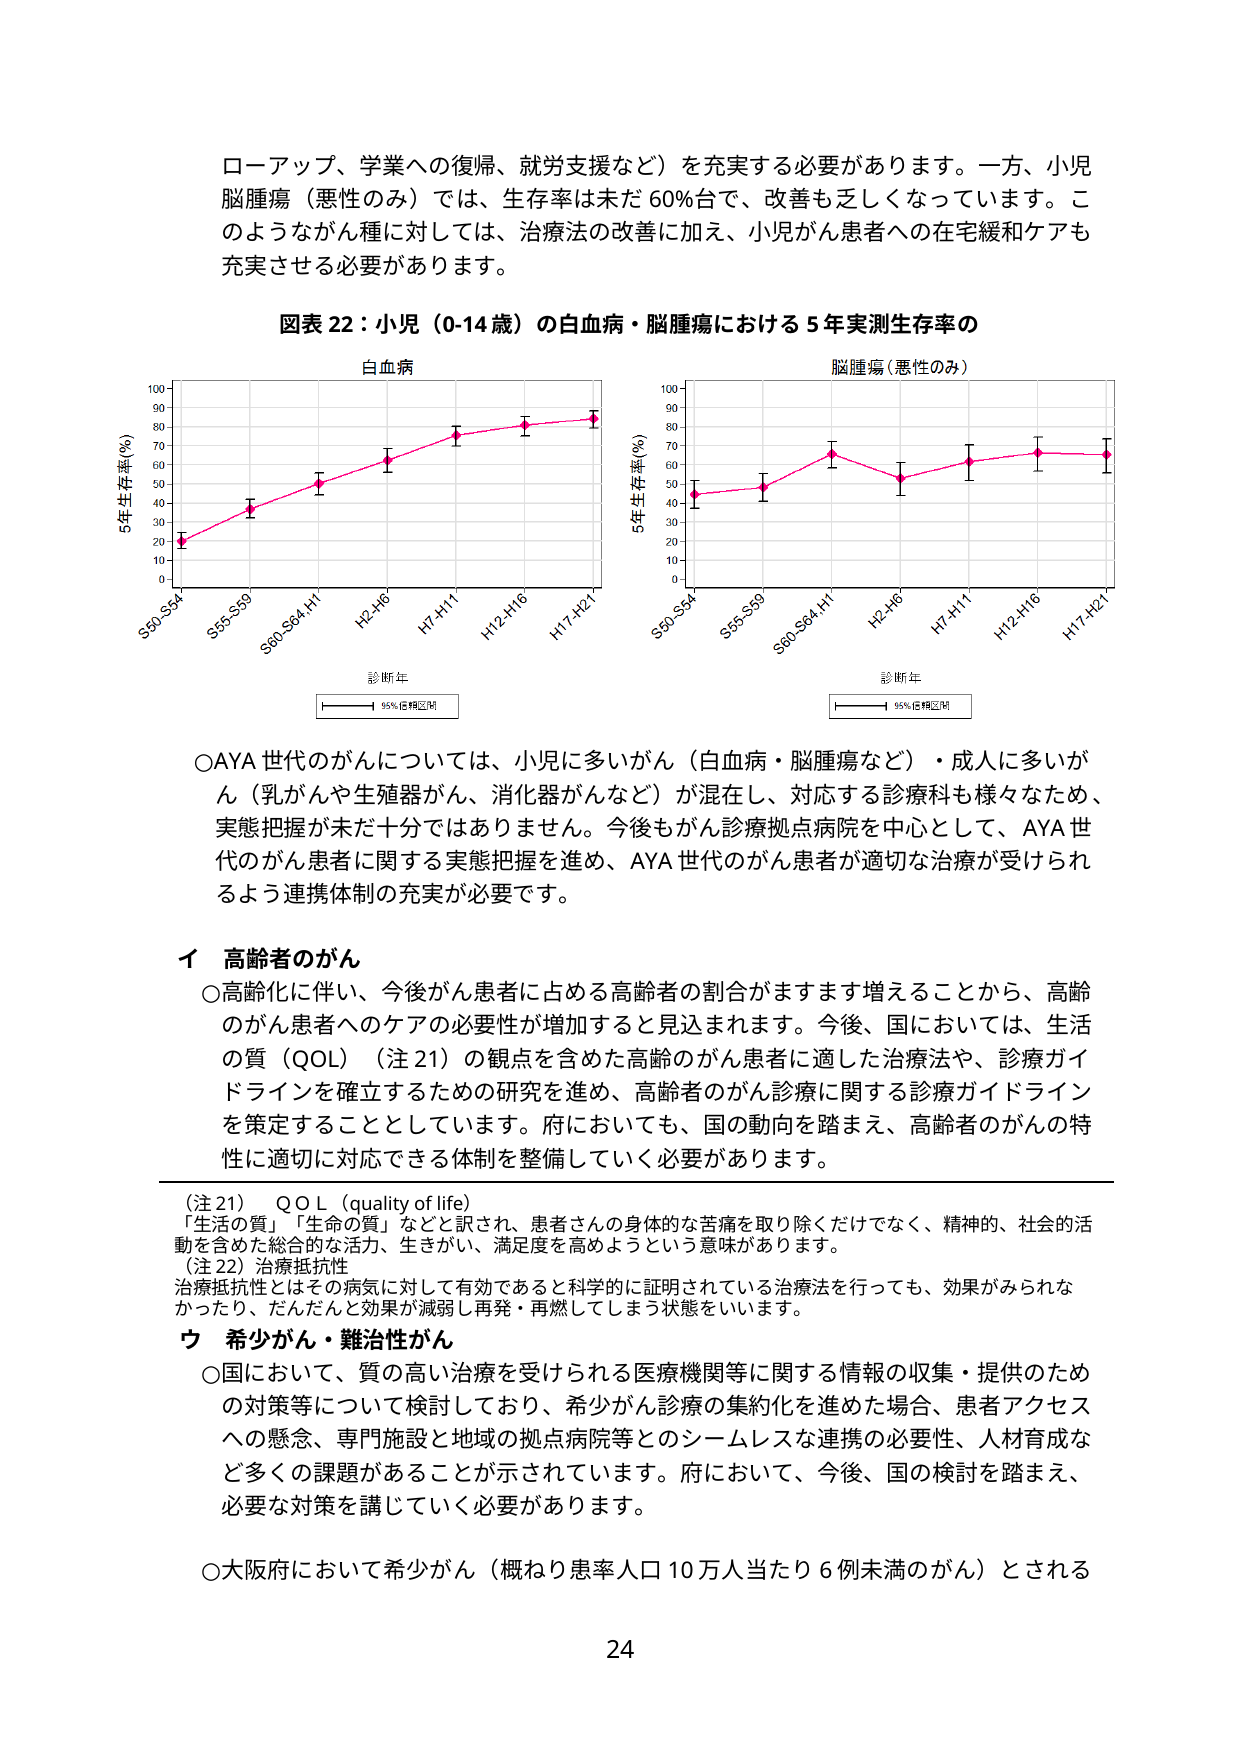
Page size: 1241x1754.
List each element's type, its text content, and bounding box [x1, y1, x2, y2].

text イ 高齢者のがん [148, 941, 1092, 974]
text ○国において、質の高い治療を受けられる医療機関等に関する情報の収集・提供のための対策等について検討しており、希少がん診療の集約化を進めた場合、患者アクセスへの懸念、専門施設と地域の拠点病院等とのシームレスな連携の必要性、人材育成など多くの課題があることが示されています。府において、今後、国の検討を踏まえ、必要な対策を講じていく必要があります。 [201, 1355, 1092, 1521]
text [201, 148, 1092, 281]
text ウ 希少がん・難治性がん [148, 1322, 1092, 1355]
text ○高齢化に伴い、今後がん患者に占める高齢者の割合がますます増えることから、高齢のがん患者へのケアの必要性が増加すると見込まれます。今後、国においては、生活の質（QOL）（注21）の観点を含めた高齢のがん患者に適した治療法や、診療ガイドラインを確立するための研究を進め、高齢者のがん診療に関する診療ガイドラインを策定することとしています。府においても、国の動向を踏まえ、高齢者のがんの特性に適切に対応できる体制を整備していく必要があります。 [201, 974, 1092, 1174]
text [201, 1552, 1092, 1586]
picture [102, 343, 1129, 737]
text ○AYA世代のがんについては、小児に多いがん（白血病・脳腫瘍など）・成人に多いがん（乳がんや生殖器がん、消化器がんなど）が混在し、対応する診療科も様々なため、実態把握が未だ十分ではありません。今後もがん診療拠点病院を中心として、AYA世代のがん患者に関する実態把握を進め、AYA世代のがん患者が適切な治療が受けられるよう連携体制の充実が必要です。 [194, 743, 1092, 909]
